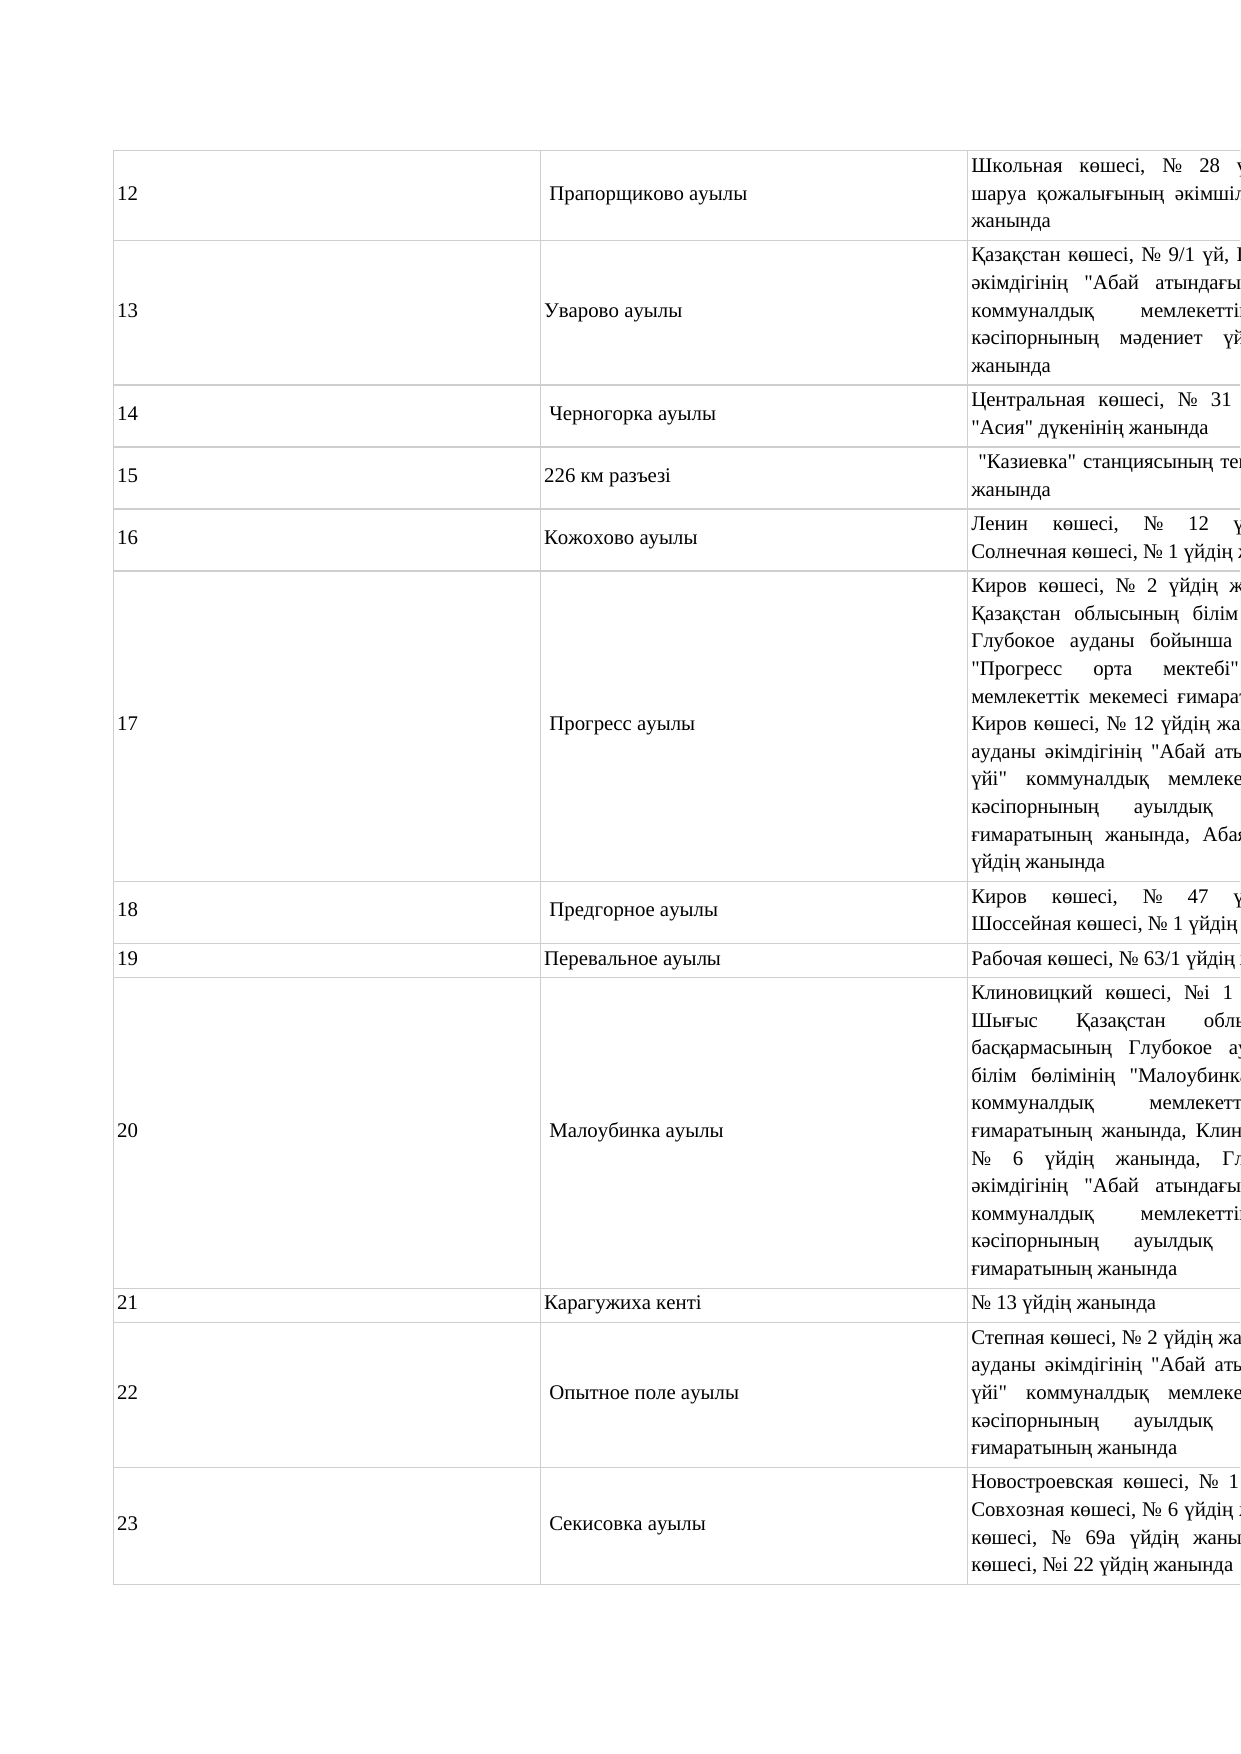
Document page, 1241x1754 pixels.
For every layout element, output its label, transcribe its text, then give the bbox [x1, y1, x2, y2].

table_cell Предгорное ауылы [541, 882, 967, 943]
table_cell Перевальное ауылы [541, 944, 967, 977]
table_cell 20 [114, 978, 540, 1287]
table_cell Клиновицкий көшесі, №і 1 үйдің жанында, Шығыс Қазақстан облысының білім басқармасының Глубокое ауданы бойынша білім бөлімінің "Малоубинка орта мектебі" коммуналдық мемлекеттік мекемесі ғимаратының жанында, Клиновицкий көшесі, № 6 үйдің жанында, Глубокое ауданы әкімдігінің "Абай атындағы мәдениет үйі" коммуналдық мемлекеттік қазыналық кәсіпорнының ауылдық мәдениет үйі ғимаратының жанында [968, 978, 1240, 1287]
table_cell 21 [114, 1289, 540, 1322]
table_cell Кожохово ауылы [541, 510, 967, 570]
table_cell 22 [114, 1323, 540, 1467]
table_cell Карагужиха кенті [541, 1289, 967, 1322]
table_cell Рабочая көшесі, № 63/1 үйдің жанында [968, 944, 1240, 977]
table_cell Прапорщиково ауылы [541, 151, 967, 239]
table_cell Прогресс ауылы [541, 572, 967, 881]
table_cell 17 [114, 572, 540, 881]
table_cell Опытное поле ауылы [541, 1323, 967, 1467]
table_cell № 13 үйдің жанында [968, 1289, 1240, 1322]
table_cell Секисовка ауылы [541, 1468, 967, 1584]
table_cell 13 [114, 241, 540, 384]
table_cell 15 [114, 448, 540, 508]
table_cell Киров көшесі, № 47 үйдің жанында, Шоссейная көшесі, № 1 үйдің жанында [968, 882, 1240, 943]
table_cell Киров көшесі, № 2 үйдің жанында, Шығыс Қазақстан облысының білім басқармасының Глубокое ауданы бойынша білім бөлімінің "Прогресс орта мектебі" коммуналдық мемлекеттік мекемесі ғимаратының жанында, Киров көшесі, № 12 үйдің жанында, Глубокое ауданы әкімдігінің "Абай атындағы мәдениет үйі" коммуналдық мемлекеттік қазыналық кәсіпорнының ауылдық мәдениет үйі ғимаратының жанында, Абая көшесі, № 28 үйдің жанында [968, 572, 1240, 881]
table_cell Ленин көшесі, № 12 үйдің жанында, Солнечная көшесі, № 1 үйдің жанында [968, 510, 1240, 570]
table_cell Малоубинка ауылы [541, 978, 967, 1287]
table_cell 12 [114, 151, 540, 239]
table_cell 19 [114, 944, 540, 977]
table_cell "Казиевка" станциясының теміржол бекетінің жанында [968, 448, 1240, 508]
table_cell Уварово ауылы [541, 241, 967, 384]
table_cell Школьная көшесі, № 28 үй, "Кировское" шаруа қожалығының әкімшілік ғимаратының жанында [968, 151, 1240, 239]
table_cell Центральная көшесі, № 31 үйдің жанында, "Асия" дүкенінің жанында [968, 386, 1240, 446]
table_cell 23 [114, 1468, 540, 1584]
table_cell 18 [114, 882, 540, 943]
table_cell Қазақстан көшесі, № 9/1 үй, Глубокое ауданы әкімдігінің "Абай атындағы мәдениет үйі" коммуналдық мемлекеттік қазыналық кәсіпорнының мәдениет үйі ғимаратының жанында [968, 241, 1240, 384]
table_cell 16 [114, 510, 540, 570]
table_cell Черногорка ауылы [541, 386, 967, 446]
table_cell 226 км разъезі [541, 448, 967, 508]
table_cell 14 [114, 386, 540, 446]
